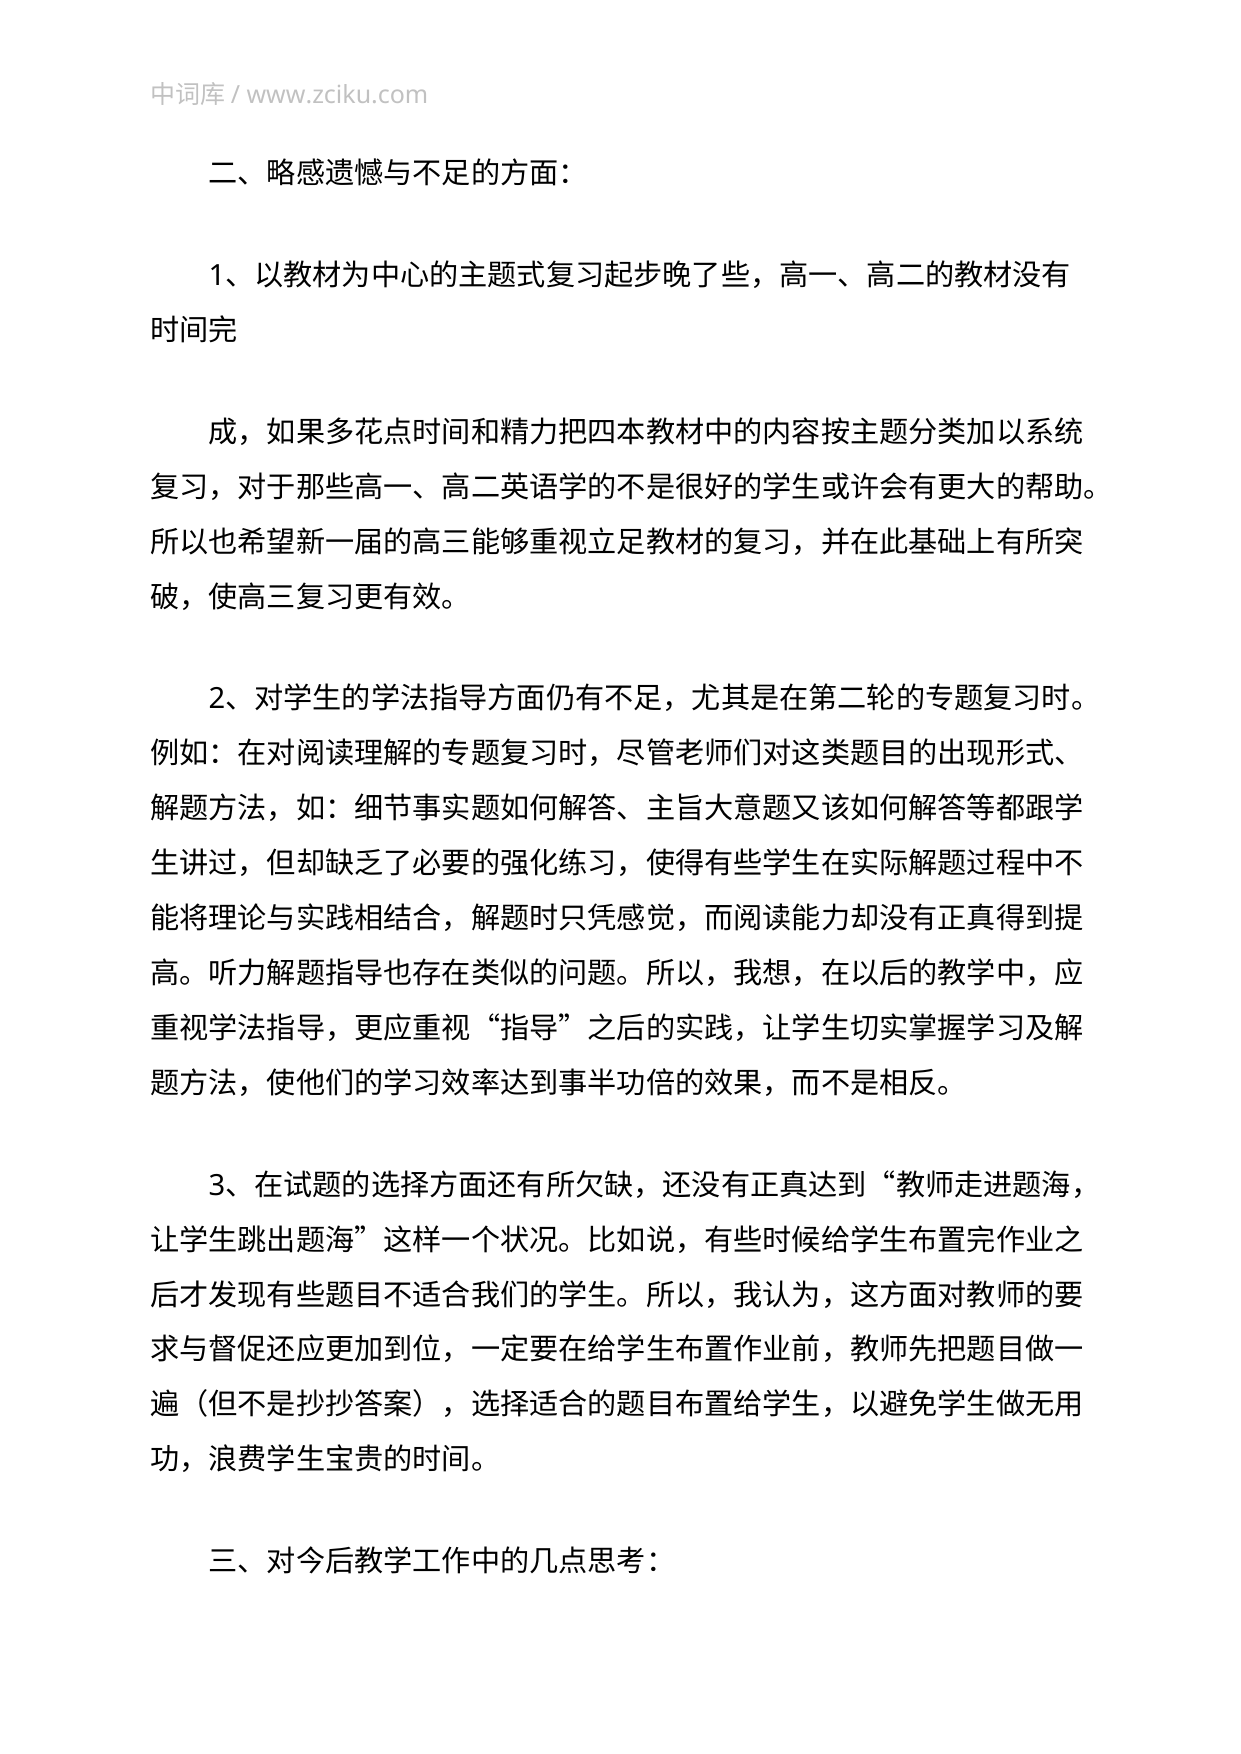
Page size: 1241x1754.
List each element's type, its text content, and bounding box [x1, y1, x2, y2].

text 成，如果多花点时间和精力把四本教材中的内容按主题分类加以系统复习，对于那些高一、高二英语学的不是很好的学生或许会有更大的帮助。所以也希望新一届的高三能够重视立足教材的复习，并在此基础上有所突破，使高三复习更有效。 [150, 408, 1090, 616]
text 2、对学生的学法指导方面仍有不足，尤其是在第二轮的专题复习时。例如：在对阅读理解的专题复习时，尽管老师们对这类题目的出现形式、解题方法，如：细节事实题如何解答、主旨大意题又该如何解答等都跟学生讲过，但却缺乏了必要的强化练习，使得有些学生在实际解题过程中不能将理论与实践相结合，解题时只凭感觉，而阅读能力却没有正真得到提高。听力解题指导也存在类似的问题。所以，我想，在以后的教学中，应重视学法指导，更应重视“指导”之后的实践，让学生切实掌握学习及解题方法，使他们的学习效率达到事半功倍的效果，而不是相反。 [150, 675, 1090, 1102]
text 三、对今后教学工作中的几点思考： [150, 1537, 1090, 1580]
text 3、在试题的选择方面还有所欠缺，还没有正真达到“教师走进题海，让学生跳出题海”这样一个状况。比如说，有些时候给学生布置完作业之后才发现有些题目不适合我们的学生。所以，我认为，这方面对教师的要求与督促还应更加到位，一定要在给学生布置作业前，教师先把题目做一遍（但不是抄抄答案），选择适合的题目布置给学生，以避免学生做无用功，浪费学生宝贵的时间。 [150, 1161, 1090, 1478]
text 二、略感遗憾与不足的方面： [150, 150, 1090, 192]
text 1、以教材为中心的主题式复习起步晚了些，高一、高二的教材没有时间完 [150, 252, 1090, 349]
